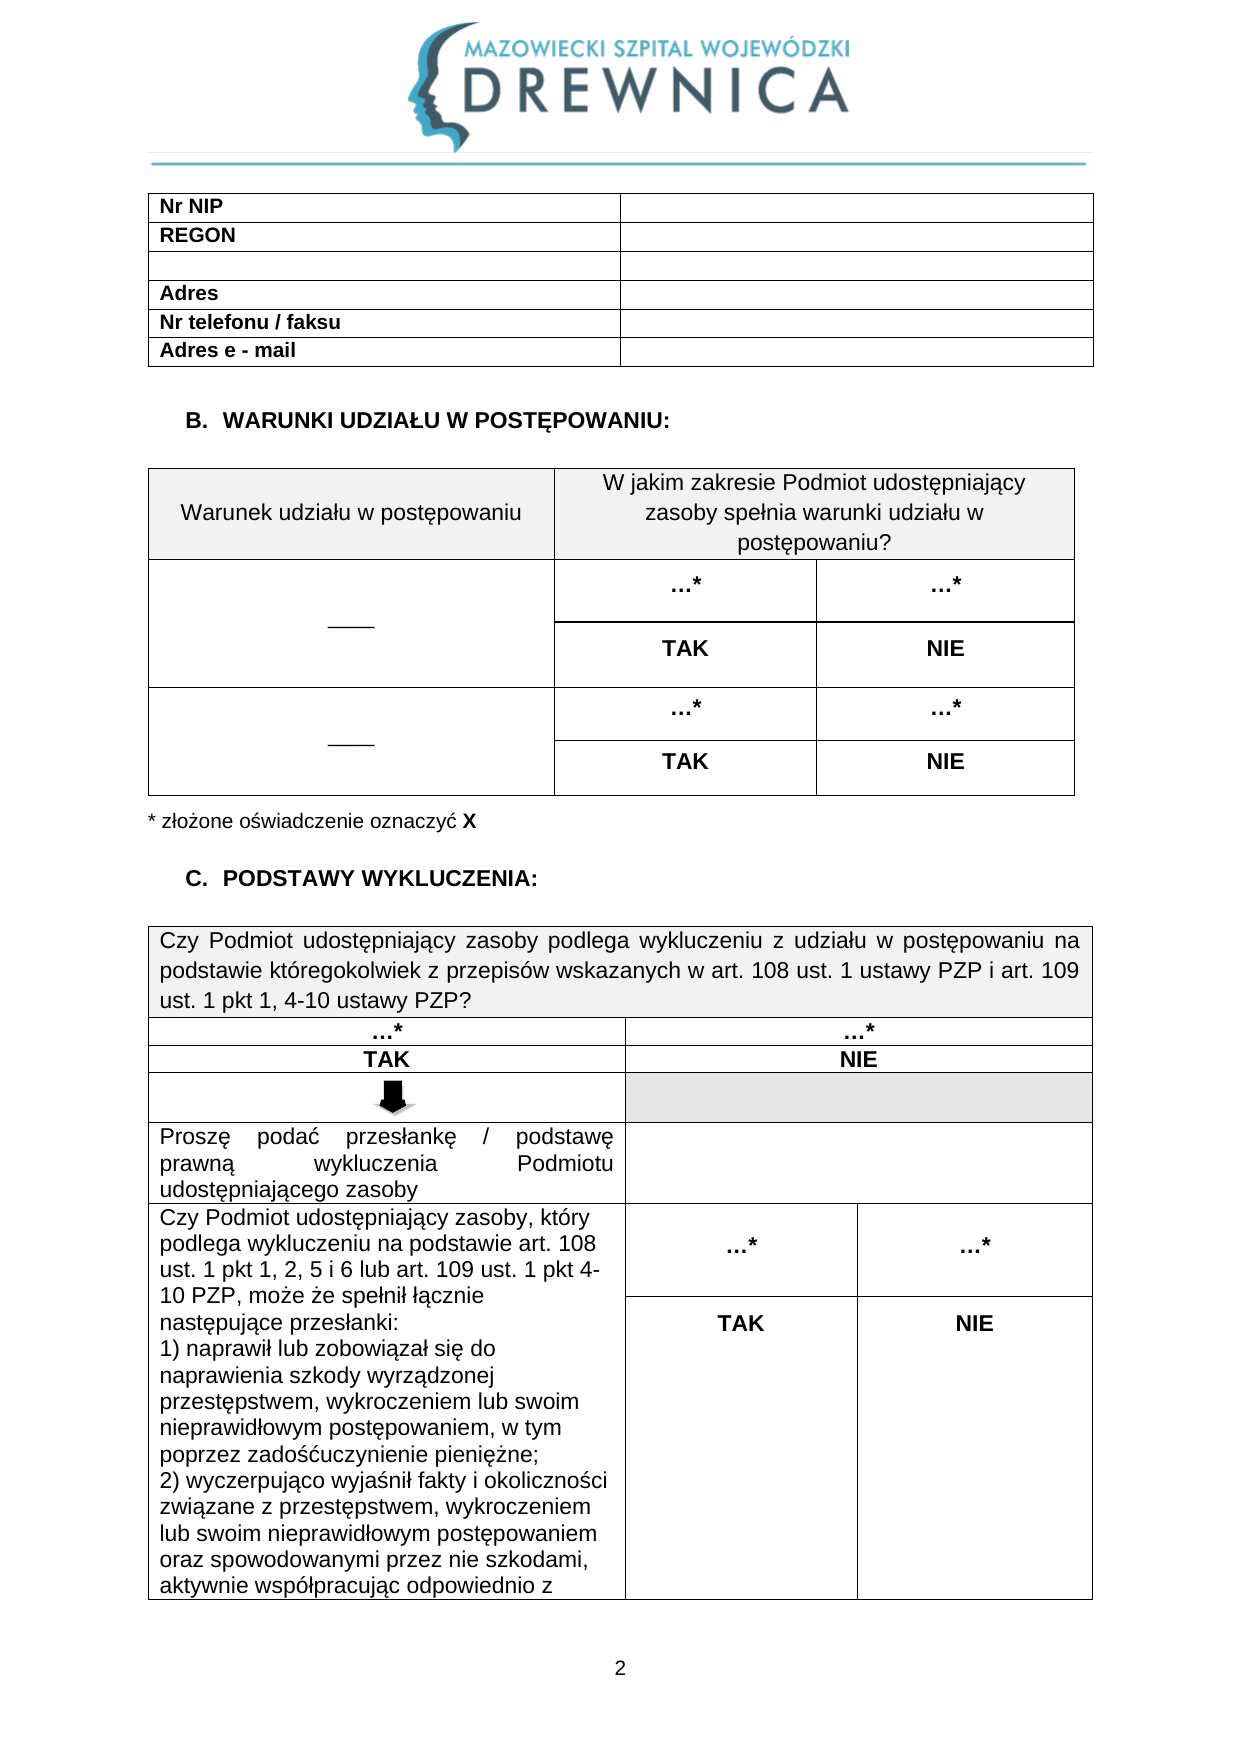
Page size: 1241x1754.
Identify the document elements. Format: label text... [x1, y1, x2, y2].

table_cell Nr telefonu / faksu [149, 310, 620, 337]
table_cell [621, 252, 1093, 279]
table_cell …* [626, 1018, 1092, 1045]
table_cell TAK [555, 623, 816, 687]
table_cell [149, 1073, 625, 1122]
table_header Warunek udziału w postępowaniu [149, 469, 554, 559]
list WARUNKI UDZIAŁU W POSTĘPOWANIU: [185, 407, 1093, 433]
table_cell …* [817, 560, 1074, 621]
table_cell ____ [149, 688, 554, 795]
picture [147, 22, 1093, 175]
table_cell [149, 252, 620, 279]
table_cell REGON [149, 223, 620, 251]
text * złożone oświadczenie oznaczyć X [148, 808, 1093, 832]
table_cell Proszę podać przesłankę / podstawę prawną wykluczenia Podmiotu udostępniającego zasoby [149, 1123, 625, 1202]
table_cell …* [149, 1018, 625, 1045]
table_cell [621, 338, 1093, 366]
table_cell …* [626, 1204, 857, 1296]
table_cell [621, 310, 1093, 337]
table_cell Czy Podmiot udostępniający zasoby, który podlega wykluczeniu na podstawie art. 108 ust. 1 pkt 1, 2, 5 i 6 lub art. 109 ust. 1 pkt 4-10 PZP, może że spełnił łącznie następujące przesłanki: 1) naprawił lub zobowiązał się do naprawienia szkody wyrządzonej przestępstwem, wykroczeniem lub swoim nieprawidłowym postępowaniem, w tym poprzez zadośćuczynienie pieniężne; 2) wyczerpująco wyjaśnił fakty i okoliczności związane z przestępstwem, wykroczeniem lub swoim nieprawidłowym postępowaniem oraz spowodowanymi przez nie szkodami, aktywnie współpracując odpowiednio z właściwymi organami, w tym organami ścigania, lub zamawiającym; 3) podjął konkretne środki techniczne, organizacyjne i kadrowe, odpowiednie dla zapobiegania dalszym przestępstwom, wykroczeniom lub nieprawidłowemu postępowaniu, w szczególności: a) zerwał wszelkie powiązania z osobami lub podmiotami odpowiedzialnymi za nieprawidłowe postępowanie wykonawcy, b) zreorganizował personel, c) wdrożył system sprawozdawczości i kontroli, d) utworzył struktury audytu wewnętrznego do monitorowania przestrzegania przepisów, wewnętrznych regulacji lub standardów, e) wprowadził wewnętrzne regulacje dotyczące odpowiedzialności i odszkodowań za nieprzestrzeganie przepisów, wewnętrznych regulacji lub standardów? [149, 1204, 625, 1599]
table_cell …* [555, 560, 816, 621]
table_cell TAK [555, 741, 816, 795]
table_cell NIE [858, 1297, 1092, 1599]
table_cell NIE [817, 741, 1074, 795]
table_cell [621, 281, 1093, 308]
table_header W jakim zakresie Podmiot udostępniający zasoby spełnia warunki udziału w postępowaniu? [555, 469, 1074, 559]
table_cell …* [858, 1204, 1092, 1296]
table_cell Adres [149, 281, 620, 308]
table_cell NIE [817, 623, 1074, 687]
table_cell TAK [626, 1297, 857, 1599]
table_cell [621, 223, 1093, 251]
table_cell Adres e - mail [149, 338, 620, 366]
table_cell [626, 1073, 1092, 1122]
table_cell …* [555, 688, 816, 740]
table_header Czy Podmiot udostępniający zasoby podlega wykluczeniu z udziału w postępowaniu na podstawie któregokolwiek z przepisów wskazanych w art. 108 ust. 1 ustawy PZP i art. 109 ust. 1 pkt 1, 4-10 ustawy PZP? [149, 927, 1092, 1017]
table_cell …* [817, 688, 1074, 740]
table_cell NIE [626, 1046, 1092, 1072]
table_cell ____ [149, 560, 554, 687]
table_cell Nr NIP [149, 194, 620, 222]
table_cell [621, 194, 1093, 222]
list PODSTAWY WYKLUCZENIA: [185, 865, 1093, 892]
table_cell [626, 1123, 1092, 1202]
table_cell TAK [149, 1046, 625, 1072]
